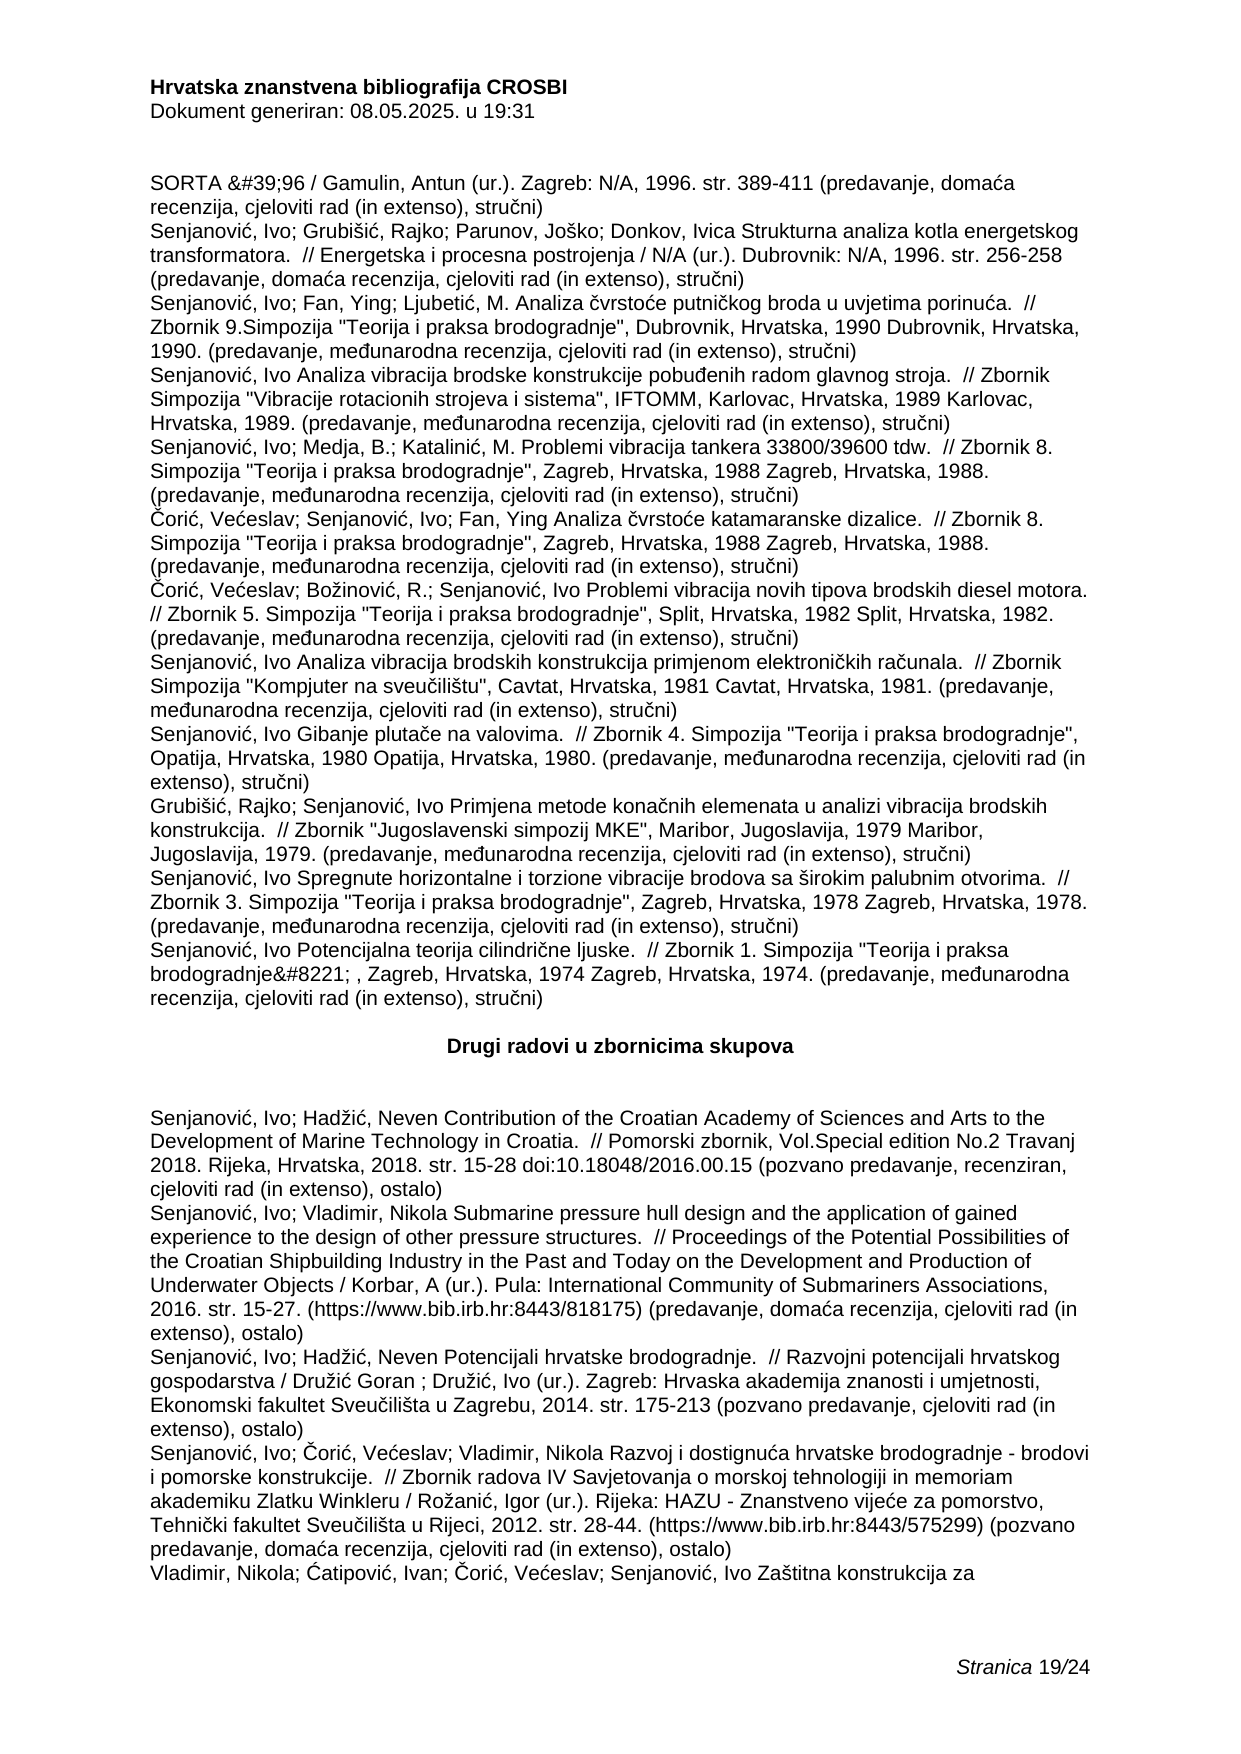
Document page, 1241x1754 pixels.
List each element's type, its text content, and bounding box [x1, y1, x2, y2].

text Senjanović, Ivo; Fan, Ying; Ljubetić, M. [150, 291, 1090, 363]
text Čorić, Većeslav; Senjanović, Ivo; Fan, Ying [150, 506, 1090, 578]
text Senjanović, Ivo; Grubišić, Rajko; Parunov, Joško; Donkov, Ivica [150, 219, 1090, 291]
text Senjanović, Ivo; Hadžić, Neven [150, 1105, 1090, 1201]
text Senjanović, Ivo; Vladimir, Nikola [150, 1201, 1090, 1345]
text Senjanović, Ivo [150, 363, 1090, 434]
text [150, 171, 1090, 219]
text Senjanović, Ivo; Hadžić, Neven [150, 1345, 1090, 1441]
text Senjanović, Ivo [150, 866, 1090, 938]
text Senjanović, Ivo [150, 650, 1090, 722]
subtitle Drugi radovi u zbornicima skupova [150, 1033, 1090, 1057]
text Senjanović, Ivo; Medja, B.; Katalinić, M. [150, 434, 1090, 506]
text Senjanović, Ivo; Čorić, Većeslav; Vladimir, Nikola [150, 1441, 1090, 1561]
text Čorić, Većeslav; Božinović, R.; Senjanović, Ivo [150, 578, 1090, 650]
text Grubišić, Rajko; Senjanović, Ivo [150, 794, 1090, 866]
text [150, 1561, 1090, 1584]
text Senjanović, Ivo [150, 722, 1090, 794]
text Senjanović, Ivo [150, 938, 1090, 1009]
